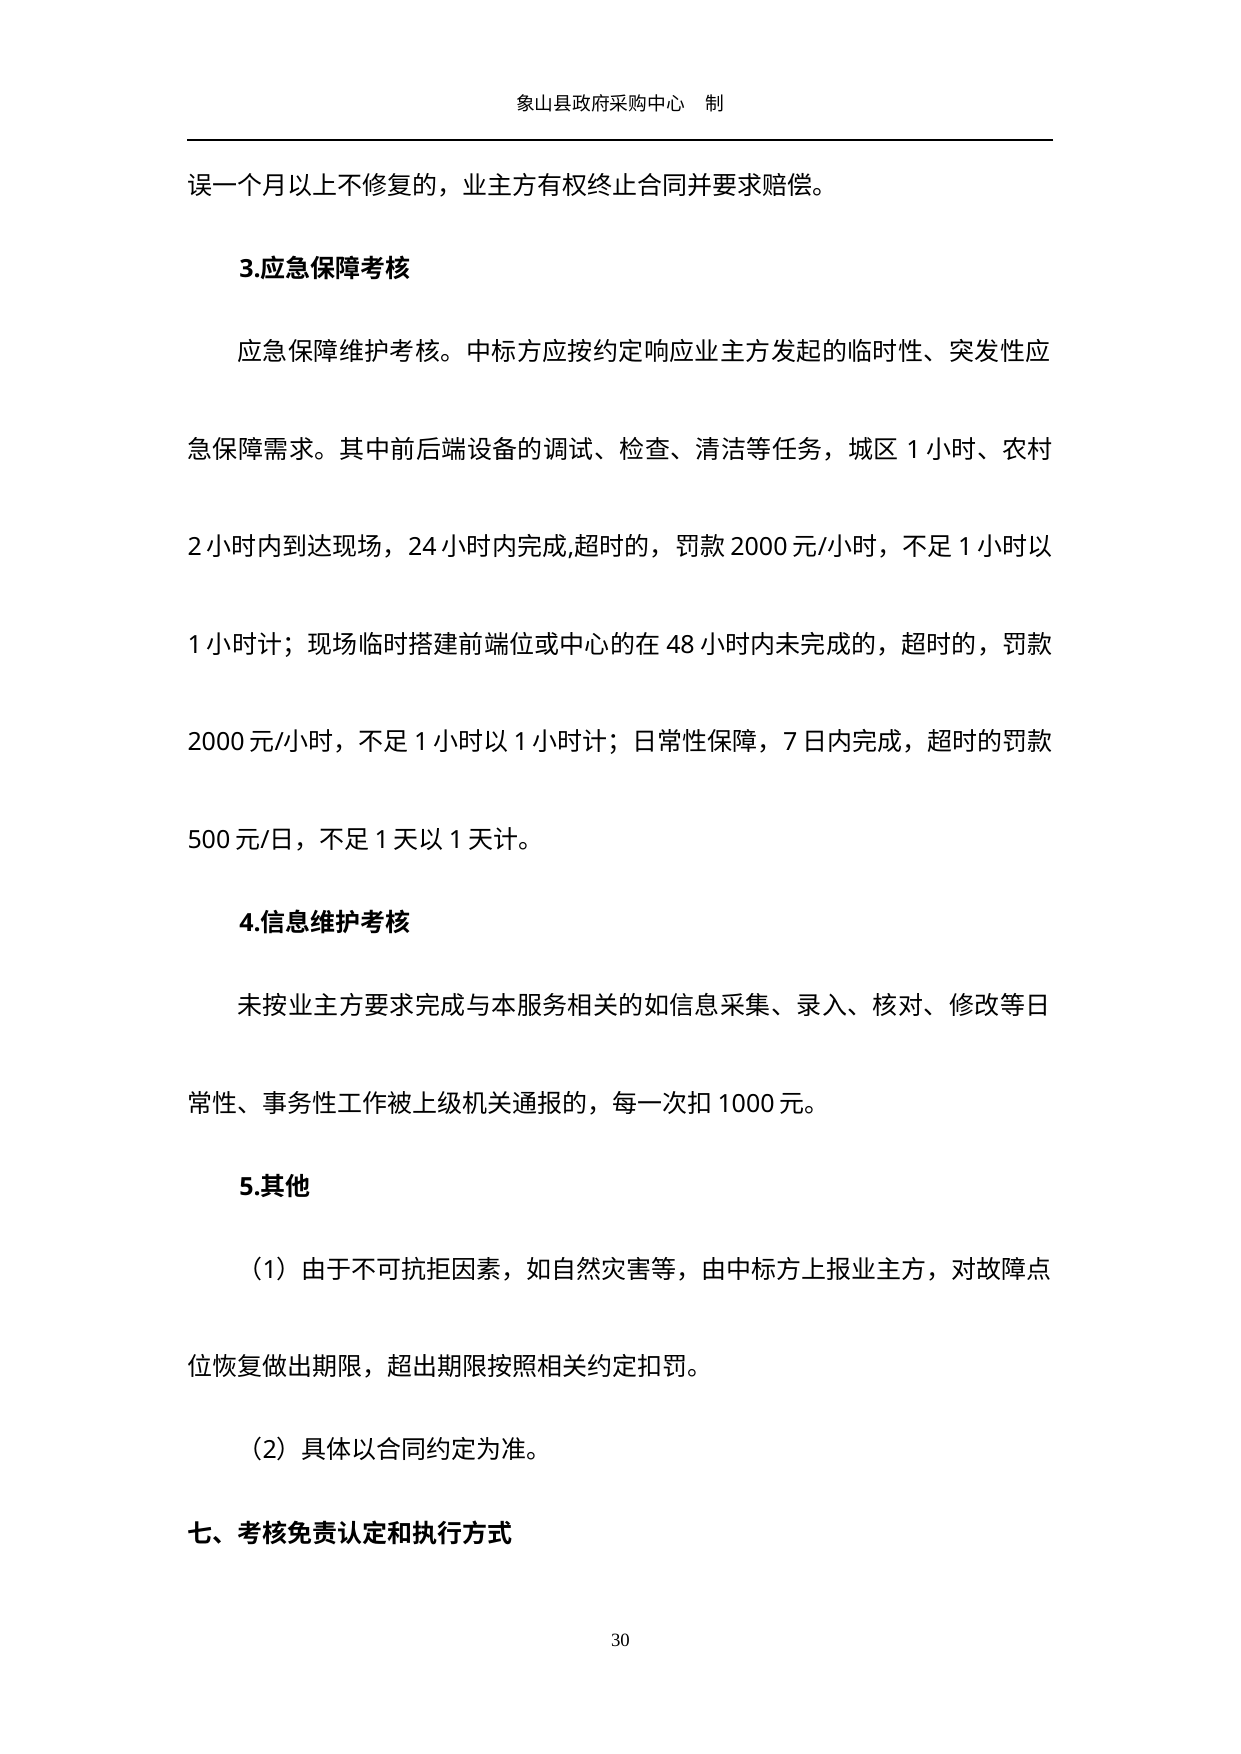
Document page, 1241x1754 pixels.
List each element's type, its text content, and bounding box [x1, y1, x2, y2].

text 七、考核免责认定和执行方式 [187, 1499, 1053, 1564]
text 4.信息维护考核 [187, 888, 1053, 953]
text 3.应急保障考核 [187, 234, 1053, 299]
text （1）由于不可抗拒因素，如自然灾害等，由中标方上报业主方，对故障点位恢复做出期限，超出期限按照相关约定扣罚。 [187, 1235, 1053, 1397]
text 5.其他 [187, 1152, 1053, 1217]
text 未按业主方要求完成与本服务相关的如信息采集、录入、核对、修改等日常性、事务性工作被上级机关通报的，每一次扣1000元。 [187, 971, 1053, 1134]
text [187, 151, 1053, 216]
text 应急保障维护考核。中标方应按约定响应业主方发起的临时性、突发性应急保障需求。其中前后端设备的调试、检查、清洁等任务，城区1小时、农村2小时内到达现场，24小时内完成,超时的，罚款2000元/小时，不足1小时以1小时计；现场临时搭建前端位或中心的在48小时内未完成的，超时的，罚款2000元/小时，不足1小时以1小时计；日常性保障，7日内完成，超时的罚款500元/日，不足1天以1天计。 [187, 317, 1053, 870]
text （2）具体以合同约定为准。 [187, 1416, 1053, 1481]
